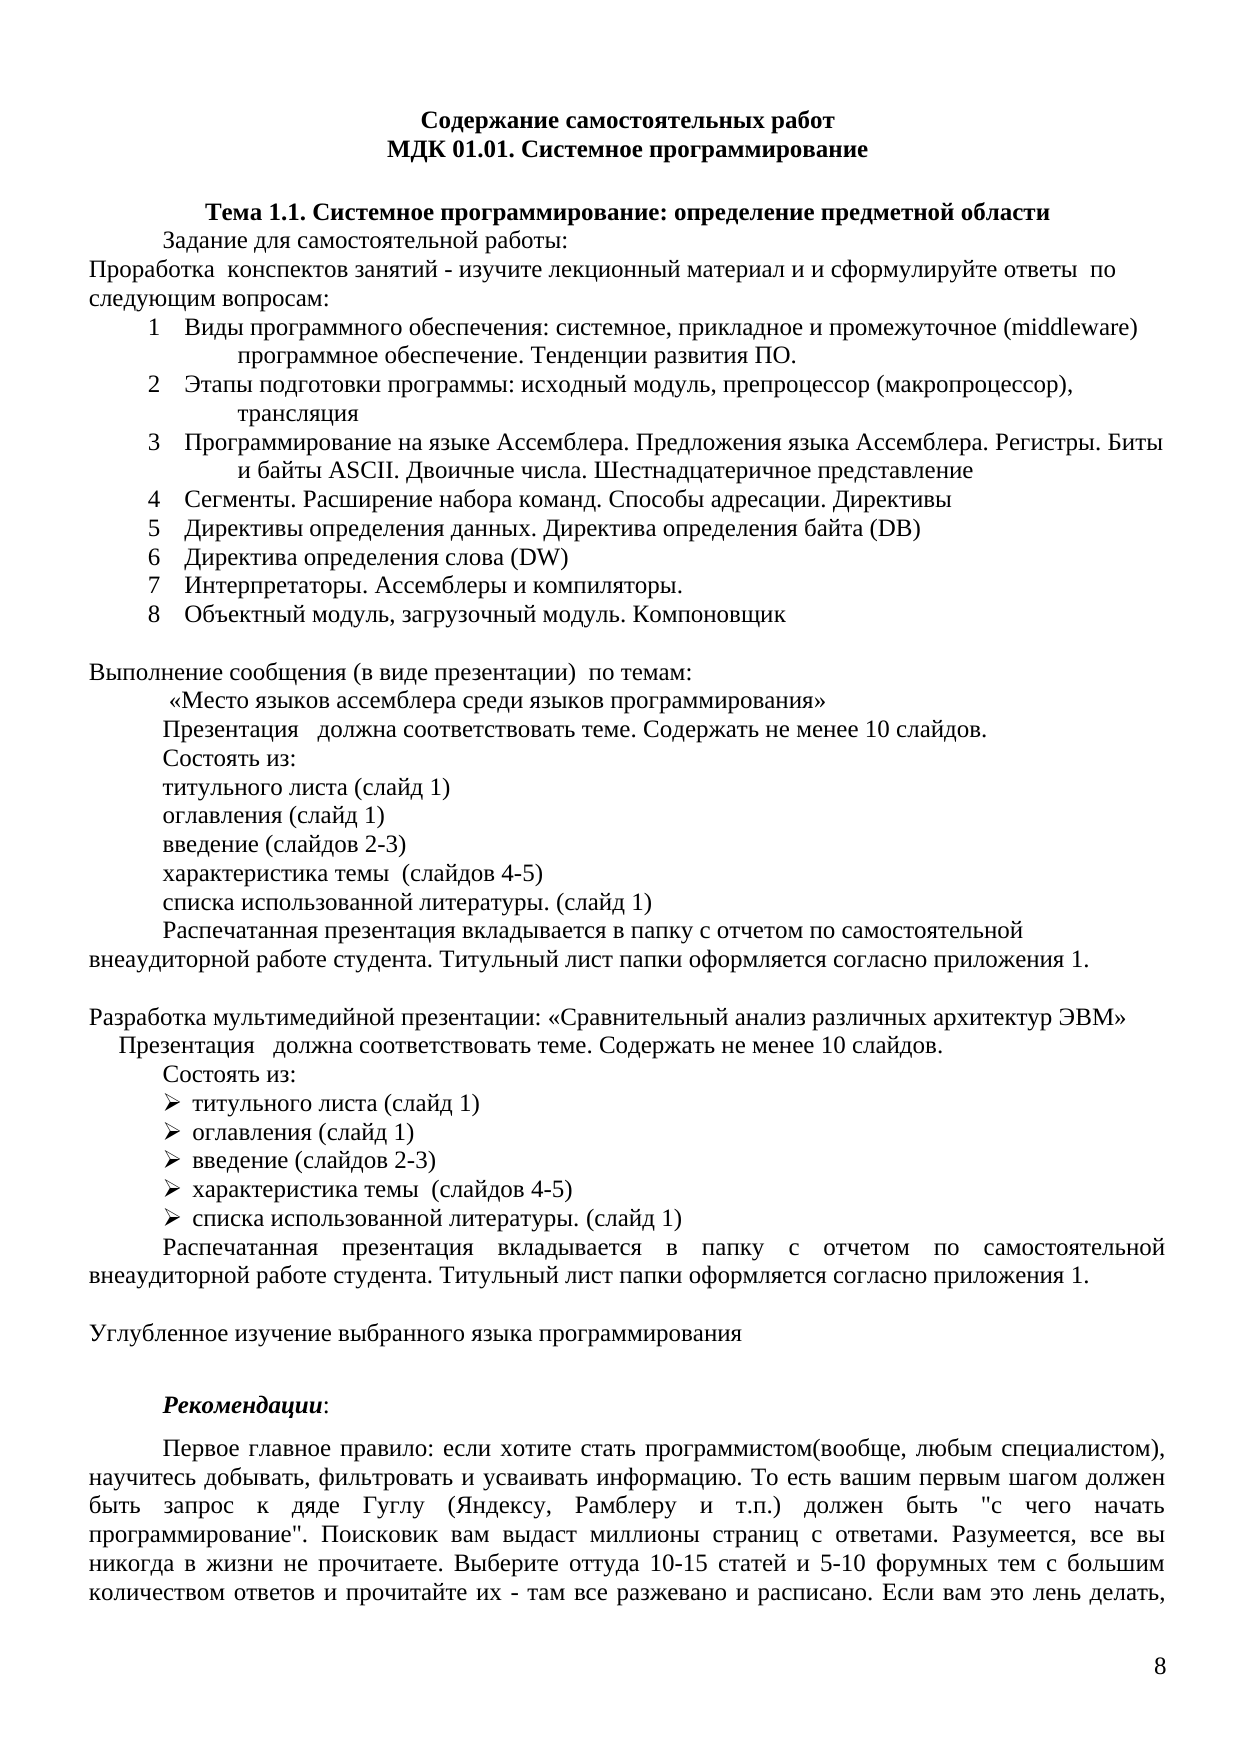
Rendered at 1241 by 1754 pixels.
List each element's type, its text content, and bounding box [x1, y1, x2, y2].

subtitle Тема 1.1. Системное программирование: определение предметной области [89, 197, 1167, 225]
list Этапы подготовки программы: исходный модуль, препроцессор (макропроцессор), трансляция [148, 369, 1167, 427]
text Распечатанная презентация вкладывается в папку с отчетом по самостоятельной внеаудиторной работе студента. Титульный лист папки оформляется согласно приложения 1. [89, 915, 1167, 973]
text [89, 1433, 1167, 1605]
list Директивы определения данных. Директива определения байта (DB) [148, 513, 1167, 542]
list списка использованной литературы. (слайд 1) [89, 1203, 1167, 1232]
list оглавления (слайд 1) [89, 1117, 1167, 1145]
text Распечатанная презентация вкладывается в папку с отчетом по самостоятельной внеаудиторной работе студента. Титульный лист папки оформляется согласно приложения 1. [89, 1232, 1167, 1289]
text Состоять из: [89, 1059, 1167, 1088]
list характеристика темы (слайдов 4-5) [162, 1174, 1167, 1203]
text Состоять из: [89, 743, 1167, 772]
text Углубленное изучение выбранного языка программирования [89, 1318, 1167, 1347]
text титульного листа (слайд 1) [89, 772, 1167, 800]
list введение (слайдов 2-3) [89, 1145, 1167, 1174]
subtitle МДК 01.01. Системное программирование [89, 134, 1167, 163]
text Презентация должна соответствовать теме. Содержать не менее 10 слайдов. [89, 1030, 1167, 1059]
text Проработка конспектов занятий - изучите лекционный материал и и сформулируйте ответы по следующим вопросам: [89, 254, 1167, 312]
list Программирование на языке Ассемблера. Предложения языка Ассемблера. Регистры. Биты и байты ASCII. Двоичные числа. Шестнадцатеричное представление [148, 427, 1167, 484]
list Интерпретаторы. Ассемблеры и компиляторы. [148, 570, 1167, 599]
list Виды программного обеспечения: системное, прикладное и промежуточное (middleware) программное обеспечение. Тенденции развития ПО. [148, 312, 1167, 369]
text Рекомендации: [89, 1390, 1167, 1418]
text списка использованной литературы. (слайд 1) [89, 887, 1167, 915]
text оглавления (слайд 1) [89, 800, 1167, 829]
text Задание для самостоятельной работы: [89, 225, 1167, 254]
text Презентация должна соответствовать теме. Содержать не менее 10 слайдов. [89, 714, 1167, 743]
list Директива определения слова (DW) [148, 542, 1167, 570]
list Сегменты. Расширение набора команд. Способы адресации. Директивы [148, 484, 1167, 513]
text Разработка мультимедийной презентации: «Сравнительный анализ различных архитектур ЭВМ» [89, 1002, 1167, 1030]
text Выполнение сообщения (в виде презентации) по темам: [89, 657, 1167, 685]
list титульного листа (слайд 1) [89, 1088, 1167, 1117]
text характеристика темы (слайдов 4-5) [89, 858, 1167, 887]
list Объектный модуль, загрузочный модуль. Компоновщик [148, 599, 1167, 628]
text «Место языков ассемблера среди языков программирования» [89, 685, 1167, 714]
subtitle Содержание самостоятельных работ [89, 106, 1167, 134]
text введение (слайдов 2-3) [89, 829, 1167, 858]
